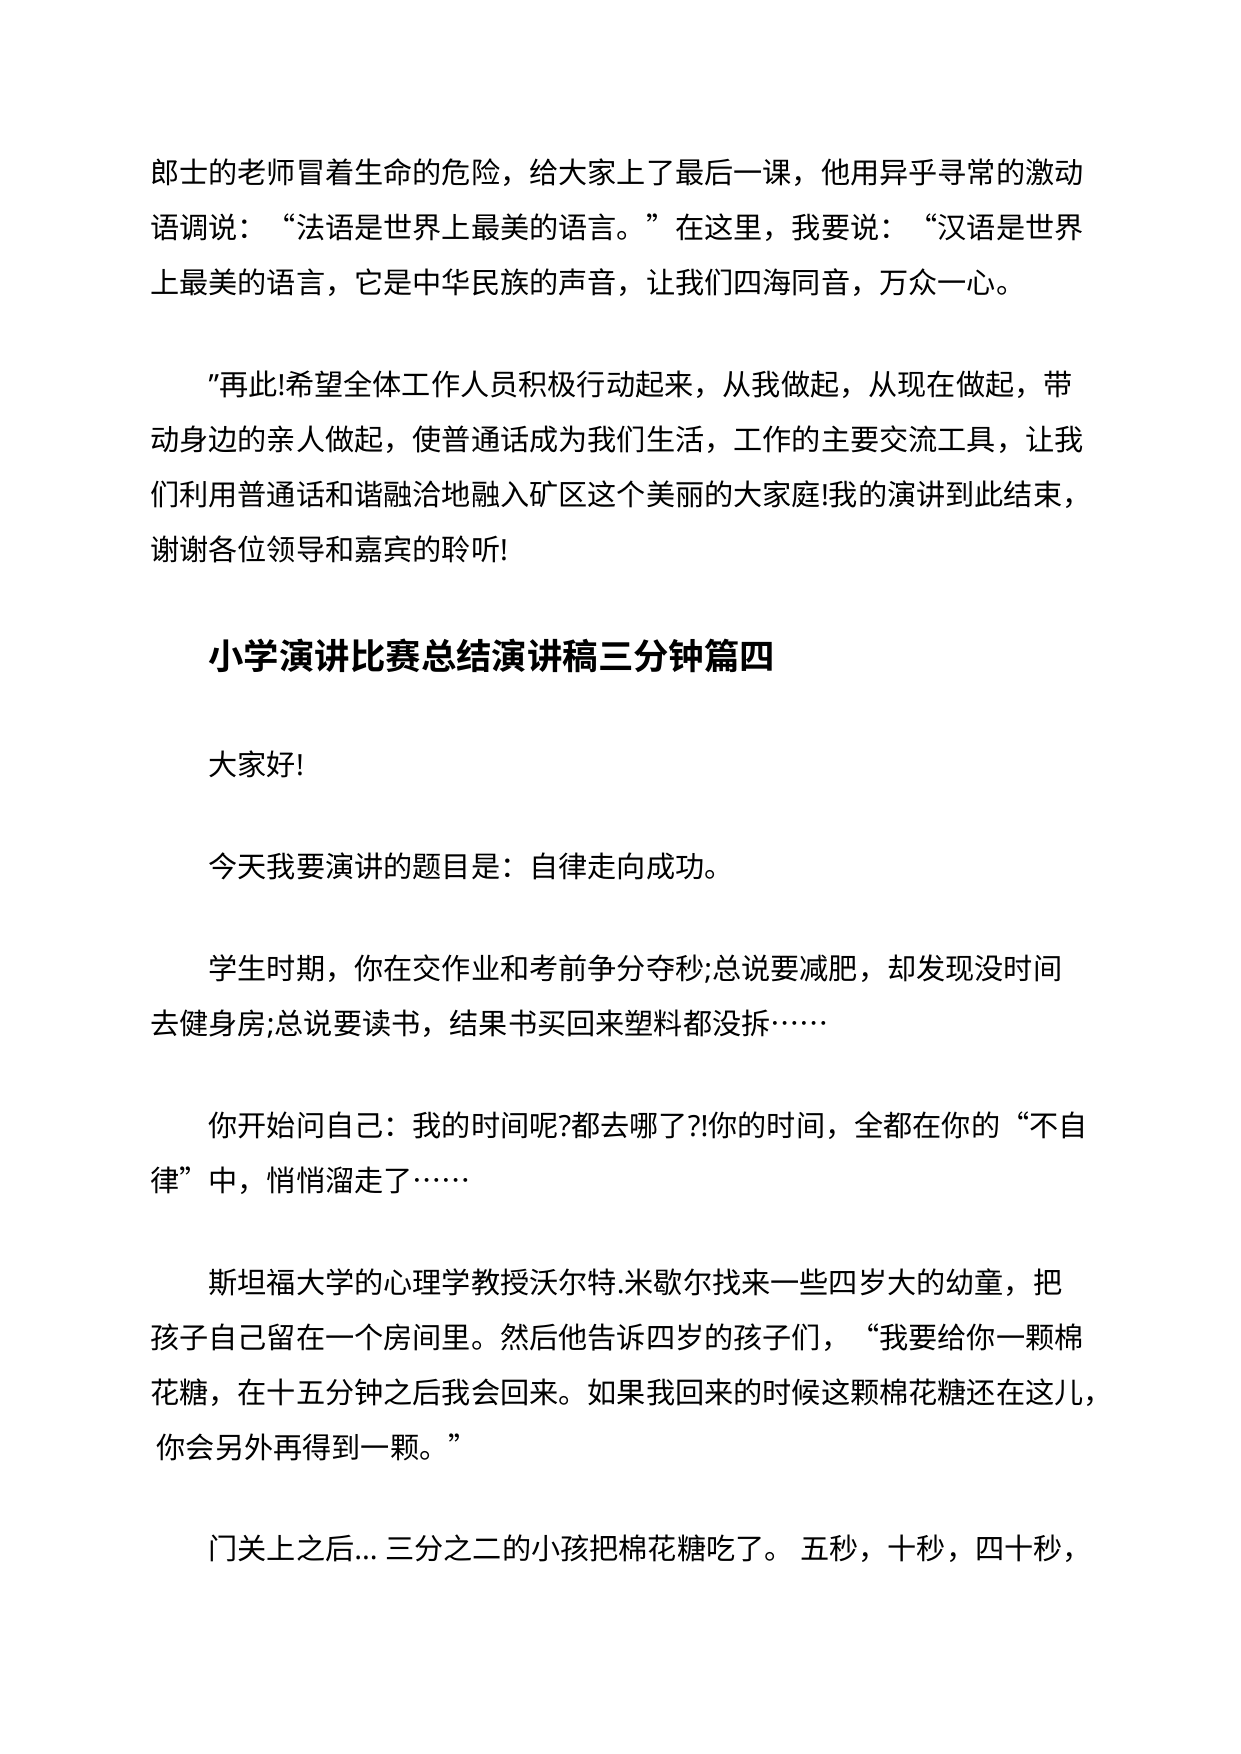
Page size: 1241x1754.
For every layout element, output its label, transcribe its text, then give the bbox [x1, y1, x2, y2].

text 大家好! [150, 742, 1090, 784]
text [150, 150, 1090, 302]
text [150, 1526, 1090, 1568]
text ”再此!希望全体工作人员积极行动起来，从我做起，从现在做起，带动身边的亲人做起，使普通话成为我们生活，工作的主要交流工具，让我们利用普通话和谐融洽地融入矿区这个美丽的大家庭!我的演讲到此结束，谢谢各位领导和嘉宾的聆听! [150, 362, 1090, 569]
text 学生时期，你在交作业和考前争分夺秒;总说要减肥，却发现没时间去健身房;总说要读书，结果书买回来塑料都没拆…… [150, 946, 1090, 1043]
text 斯坦福大学的心理学教授沃尔特.米歇尔找来一些四岁大的幼童，把孩子自己留在一个房间里。然后他告诉四岁的孩子们，“我要给你一颗棉花糖，在十五分钟之后我会回来。如果我回来的时候这颗棉花糖还在这儿， 你会另外再得到一颗。” [150, 1259, 1090, 1466]
text 小学演讲比赛总结演讲稿三分钟篇四 [150, 628, 1090, 680]
text 今天我要演讲的题目是：自律走向成功。 [150, 844, 1090, 886]
text 你开始问自己：我的时间呢?都去哪了?!你的时间，全都在你的“不自律”中，悄悄溜走了…… [150, 1103, 1090, 1200]
